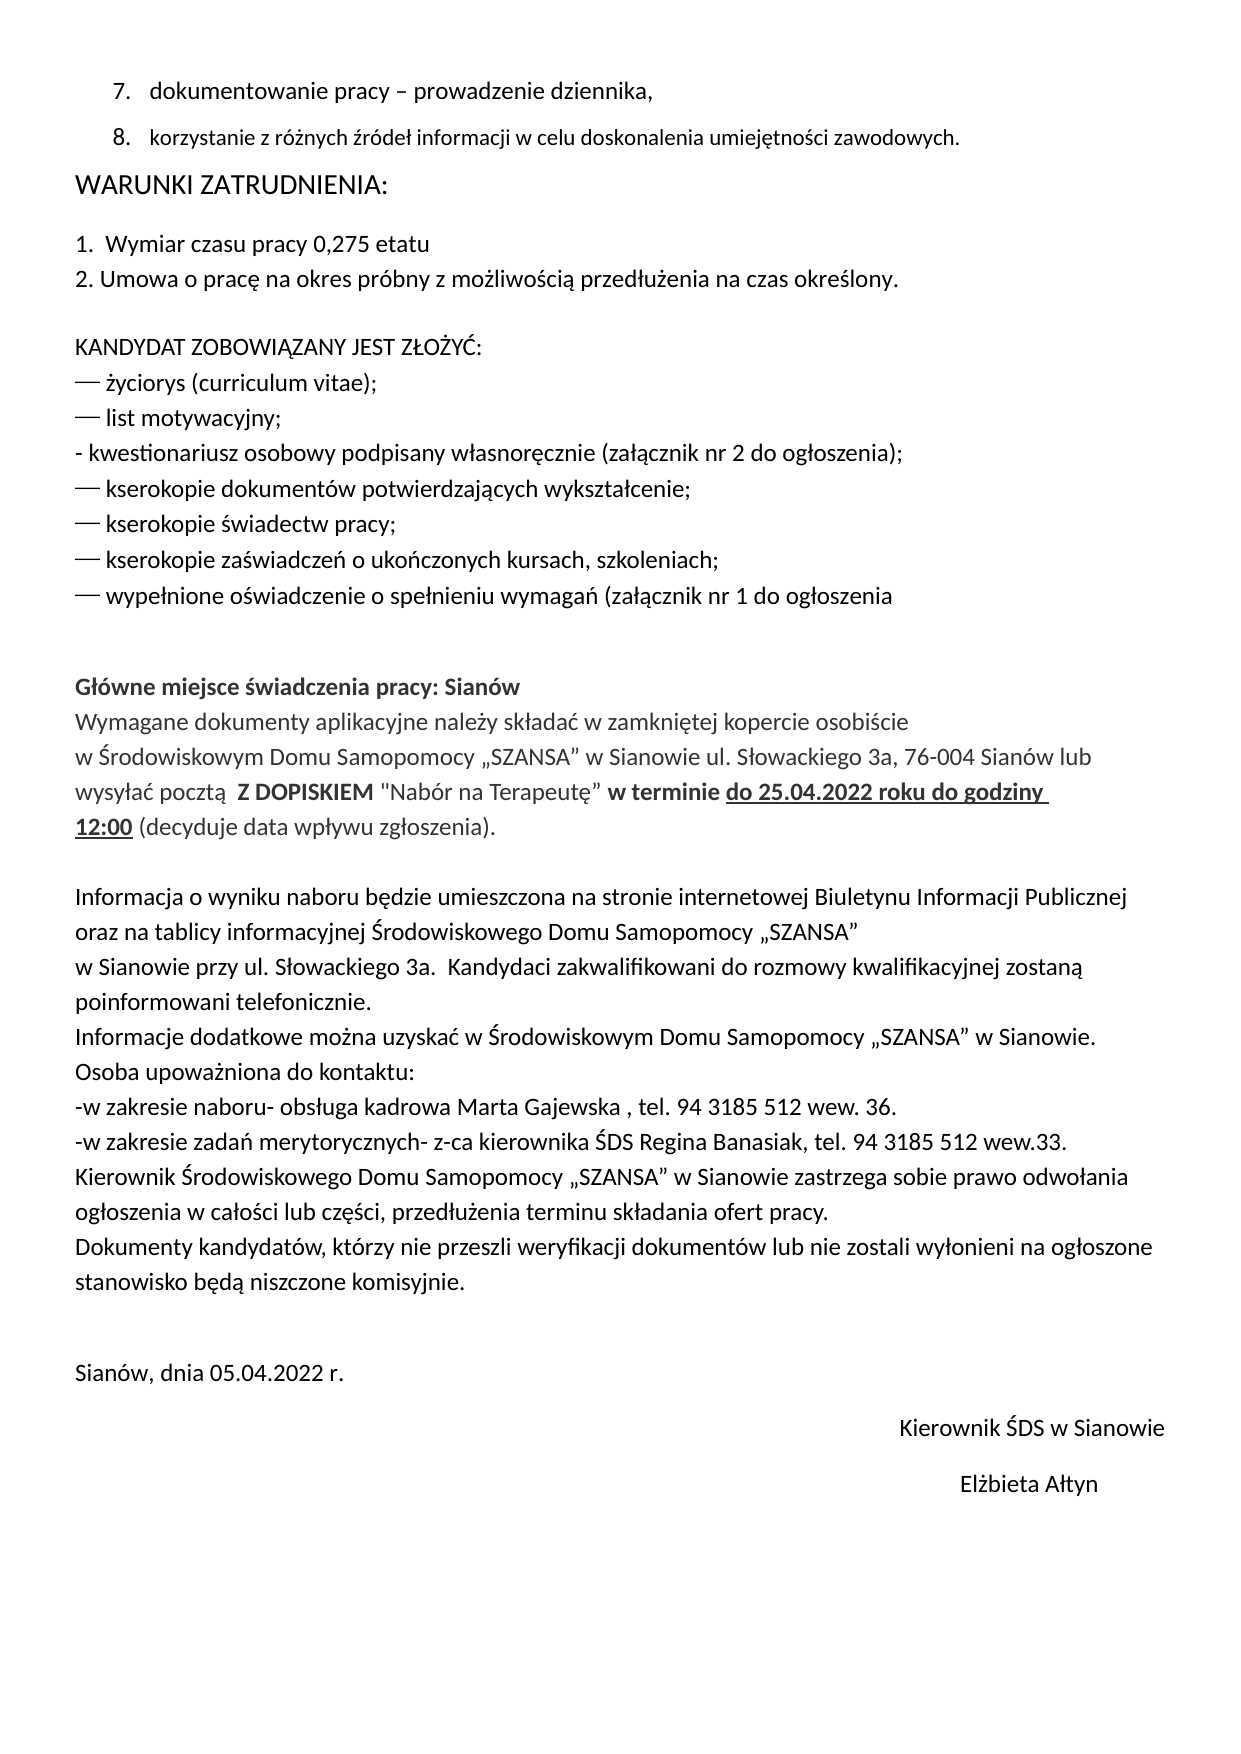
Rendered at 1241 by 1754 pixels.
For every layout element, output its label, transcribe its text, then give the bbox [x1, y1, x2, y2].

text -w zakresie naboru- obsługa kadrowa Marta Gajewska , tel. 94 3185 512 wew. 36. [75, 1091, 1165, 1121]
text Informacje dodatkowe można uzyskać w Środowiskowym Domu Samopomocy „SZANSA” w Sianowie. Osoba upoważniona do kontaktu: [75, 1021, 1165, 1086]
text ⎯ kserokopie zaświadczeń o ukończonych kursach, szkoleniach; [75, 544, 1165, 575]
text ⎯ list motywacyjny; [75, 402, 1165, 433]
text Sianów, dnia 05.04.2022 r. [75, 1357, 1165, 1387]
text Kierownik ŚDS w Sianowie [75, 1412, 1165, 1443]
text KANDYDAT ZOBOWIĄZANY JEST ZŁOŻYĆ: [75, 331, 1165, 362]
text 1. Wymiar czasu pracy 0,275 etatu [75, 228, 1165, 259]
list korzystanie z różnych źródeł informacji w celu doskonalenia umiejętności zawodowych. [112, 121, 1165, 151]
text Dokumenty kandydatów, którzy nie przeszli weryfikacji dokumentów lub nie zostali wyłonieni na ogłoszone stanowisko będą niszczone komisyjnie. [75, 1231, 1165, 1296]
text 2. Umowa o pracę na okres próbny z możliwością przedłużenia na czas określony. [75, 263, 1165, 294]
text ⎯ kserokopie świadectw pracy; [75, 508, 1165, 539]
text Elżbieta Ałtyn [886, 1468, 1165, 1499]
text Wymagane dokumenty aplikacyjne należy składać w zamkniętej kopercie osobiście w Środowiskowym Domu Samopomocy „SZANSA” w Sianowie ul. Słowackiego 3a, 76-004 Sianów lub wysyłać pocztą Z DOPISKIEM "Nabór na Terapeutę” w terminie do 25.04.2022 roku do godziny 12:00 (decyduje data wpływu zgłoszenia). [75, 706, 1165, 841]
text ⎯ kserokopie dokumentów potwierdzających wykształcenie; [75, 472, 1165, 503]
text ⎯ wypełnione oświadczenie o spełnieniu wymagań (załącznik nr 1 do ogłoszenia [75, 579, 1165, 610]
text Główne miejsce świadczenia pracy: Sianów [75, 671, 1165, 701]
text WARUNKI ZATRUDNIENIA: [75, 166, 1165, 202]
text -w zakresie zadań merytorycznych- z-ca kierownika ŚDS Regina Banasiak, tel. 94 3185 512 wew.33. [75, 1126, 1165, 1156]
text ⎯ życiorys (curriculum vitae); [75, 366, 1165, 397]
text Kierownik Środowiskowego Domu Samopomocy „SZANSA” w Sianowie zastrzega sobie prawo odwołania ogłoszenia w całości lub części, przedłużenia terminu składania ofert pracy. [75, 1161, 1165, 1226]
text - kwestionariusz osobowy podpisany własnoręcznie (załącznik nr 2 do ogłoszenia); [75, 437, 1165, 468]
list dokumentowanie pracy – prowadzenie dziennika, [112, 75, 1165, 106]
text Informacja o wyniku naboru będzie umieszczona na stronie internetowej Biuletynu Informacji Publicznej oraz na tablicy informacyjnej Środowiskowego Domu Samopomocy „SZANSA” w Sianowie przy ul. Słowackiego 3a. Kandydaci zakwalifikowani do rozmowy kwalifikacyjnej zostaną poinformowani telefonicznie. [75, 881, 1165, 1016]
